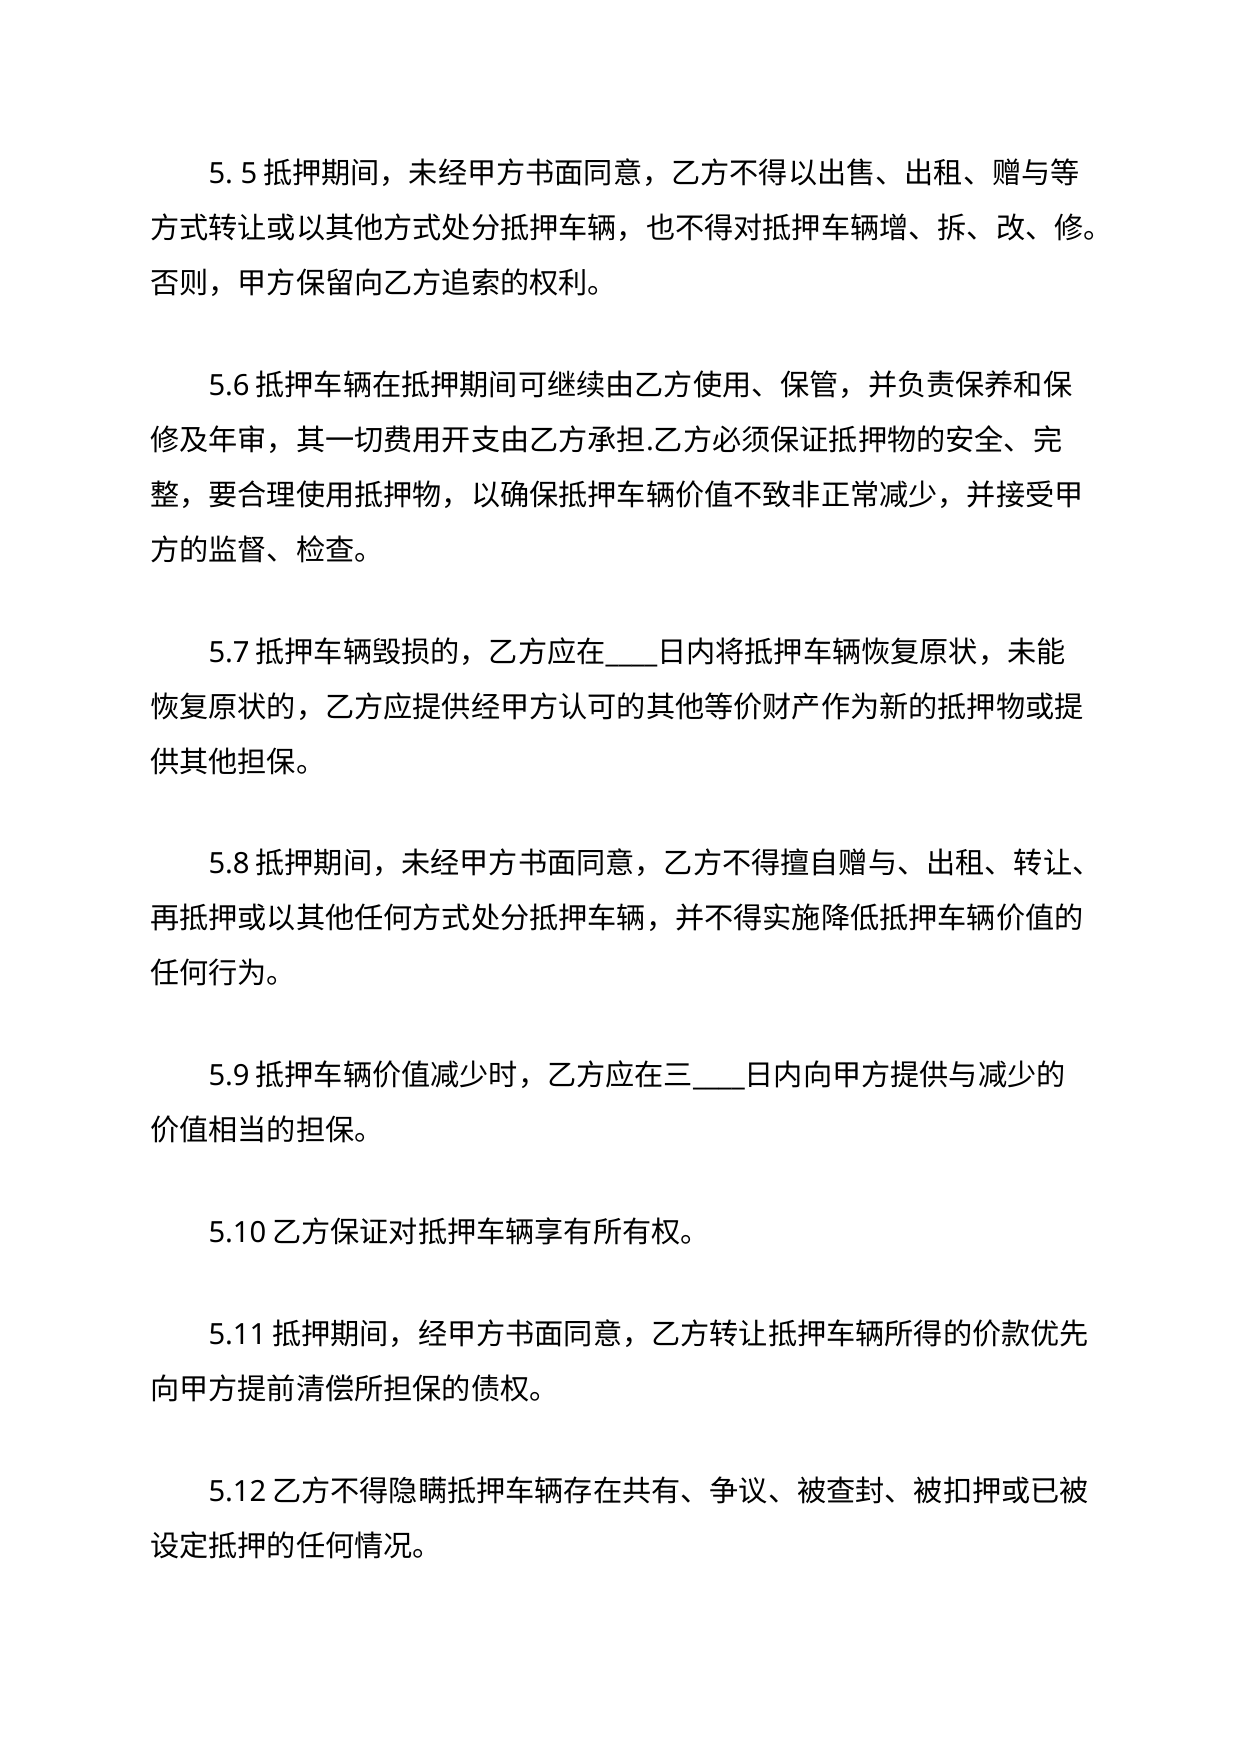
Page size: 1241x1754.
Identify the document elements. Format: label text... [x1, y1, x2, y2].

text 5.11抵押期间，经甲方书面同意，乙方转让抵押车辆所得的价款优先向甲方提前清偿所担保的债权。 [150, 1310, 1090, 1408]
text 5. 5抵押期间，未经甲方书面同意，乙方不得以出售、出租、赠与等方式转让或以其他方式处分抵押车辆，也不得对抵押车辆增、拆、改、修。否则，甲方保留向乙方追索的权利。 [150, 150, 1090, 302]
text 5.6抵押车辆在抵押期间可继续由乙方使用、保管，并负责保养和保修及年审，其一切费用开支由乙方承担.乙方必须保证抵押物的安全、完整，要合理使用抵押物，以确保抵押车辆价值不致非正常减少，并接受甲方的监督、检查。 [150, 362, 1090, 569]
text 5.10乙方保证对抵押车辆享有所有权。 [150, 1208, 1090, 1251]
text 5.12乙方不得隐瞒抵押车辆存在共有、争议、被查封、被扣押或已被设定抵押的任何情况。 [150, 1467, 1090, 1564]
text 5.7抵押车辆毁损的，乙方应在____日内将抵押车辆恢复原状，未能恢复原状的，乙方应提供经甲方认可的其他等价财产作为新的抵押物或提供其他担保。 [150, 628, 1090, 781]
text 5.8抵押期间，未经甲方书面同意，乙方不得擅自赠与、出租、转让、再抵押或以其他任何方式处分抵押车辆，并不得实施降低抵押车辆价值的任何行为。 [150, 840, 1090, 992]
text 5.9抵押车辆价值减少时，乙方应在三____日内向甲方提供与减少的价值相当的担保。 [150, 1052, 1090, 1149]
